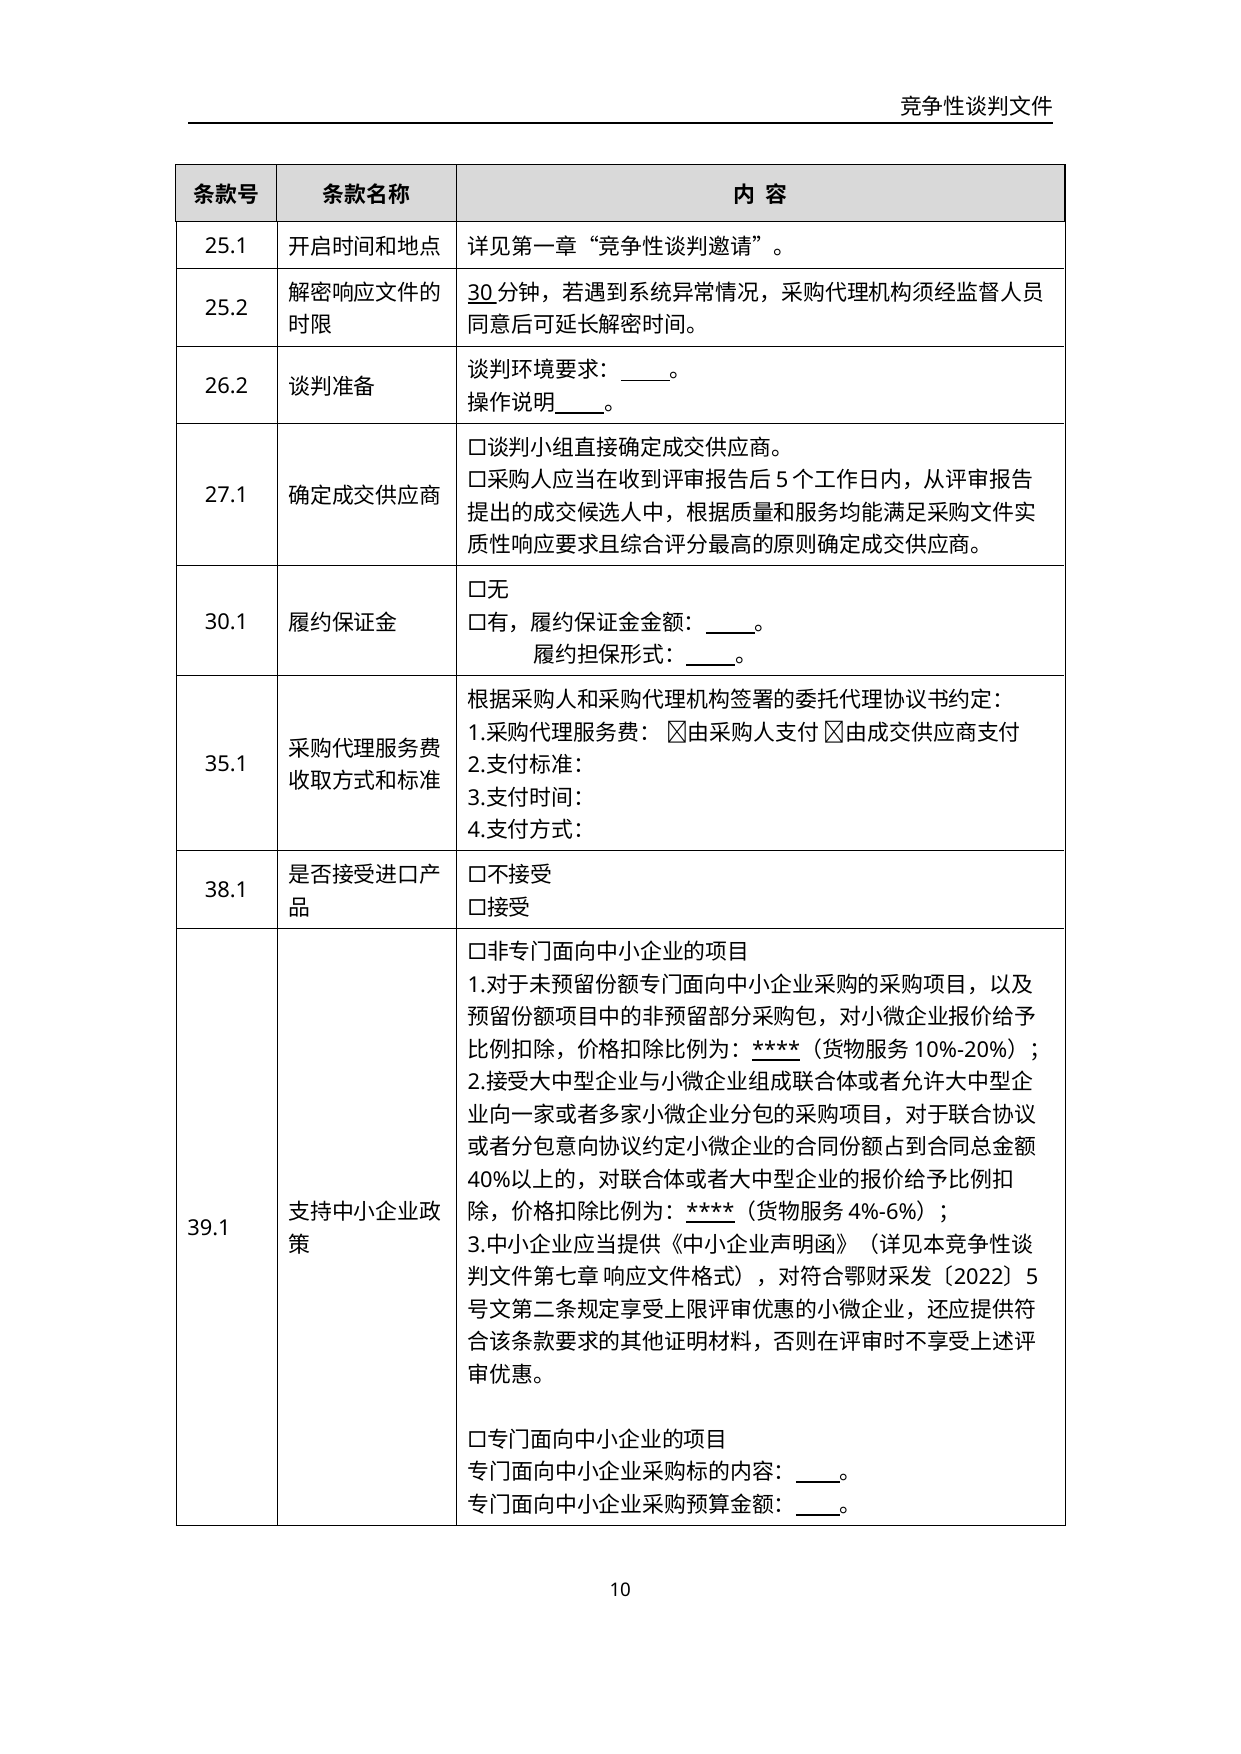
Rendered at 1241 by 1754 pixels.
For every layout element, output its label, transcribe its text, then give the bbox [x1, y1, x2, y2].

table_header 条款名称 [277, 165, 456, 221]
table_cell 30.1 [177, 566, 277, 675]
table_cell 非专门面向中小企业的项目 1.对于未预留份额专门面向中小企业采购的采购项目，以及预留份额项目中的非预留部分采购包，对小微企业报价给予比例扣除，价格扣除比例为：****（货物服务10%-20%）； 2.接受大中型企业与小微企业组成联合体或者允许大中型企业向一家或者多家小微企业分包的采购项目，对于联合协议或者分包意向协议约定小微企业的合同份额占到合同总金额40%以上的，对联合体或者大中型企业的报价给予比例扣除，价格扣除比例为：****（货物服务4%-6%）； 3.中小企业应当提供《中小企业声明函》（详见本竞争性谈判文件第七章 响应文件格式），对符合鄂财采发〔2022〕5号文第二条规定享受上限评审优惠的小微企业，还应提供符合该条款要求的其他证明材料，否则在评审时不享受上述评审优惠。 专门面向中小企业的项目 专门面向中小企业采购标的内容： 。 专门面向中小企业采购预算金额： 。 [457, 928, 1065, 1525]
table_cell 25.2 [177, 269, 277, 346]
table_cell 35.1 [177, 676, 277, 850]
table_cell 30分钟，若遇到系统异常情况，采购代理机构须经监督人员同意后可延长解密时间。 [457, 268, 1065, 346]
table_cell 支持中小企业政策 [278, 929, 456, 1525]
table_cell 开启时间和地点 [278, 222, 456, 268]
table_cell 不接受 接受 [457, 850, 1065, 927]
table_cell 谈判小组直接确定成交供应商。 采购人应当在收到评审报告后5个工作日内，从评审报告提出的成交候选人中，根据质量和服务均能满足采购文件实质性响应要求且综合评分最高的原则确定成交供应商。 [457, 423, 1065, 565]
table_cell 27.1 [177, 424, 277, 565]
table_cell 无 有，履约保证金金额： 。 履约担保形式： 。 [457, 565, 1065, 675]
table_cell 采购代理服务费收取方式和标准 [278, 676, 456, 850]
table_cell 26.2 [177, 347, 277, 423]
table_cell 是否接受进口产品 [278, 851, 456, 927]
table_cell 解密响应文件的时限 [278, 269, 456, 346]
table_cell 25.1 [177, 222, 277, 268]
table_cell 谈判环境要求： 。 操作说明 。 [457, 346, 1065, 423]
table_cell 38.1 [177, 851, 277, 927]
table_cell 39.1 [177, 929, 277, 1525]
table_cell 确定成交供应商 [278, 424, 456, 565]
table_cell 详见第一章“竞争性谈判邀请”。 [457, 222, 1065, 268]
table_cell 根据采购人和采购代理机构签署的委托代理协议书约定： 1.采购代理服务费： 由采购人支付 由成交供应商支付 2.支付标准： 3.支付时间： 4.支付方式： [457, 675, 1065, 850]
table_cell 履约保证金 [278, 566, 456, 675]
table_header 内 容 [457, 165, 1064, 221]
table_cell 谈判准备 [278, 347, 456, 423]
table_header 条款号 [176, 165, 276, 221]
